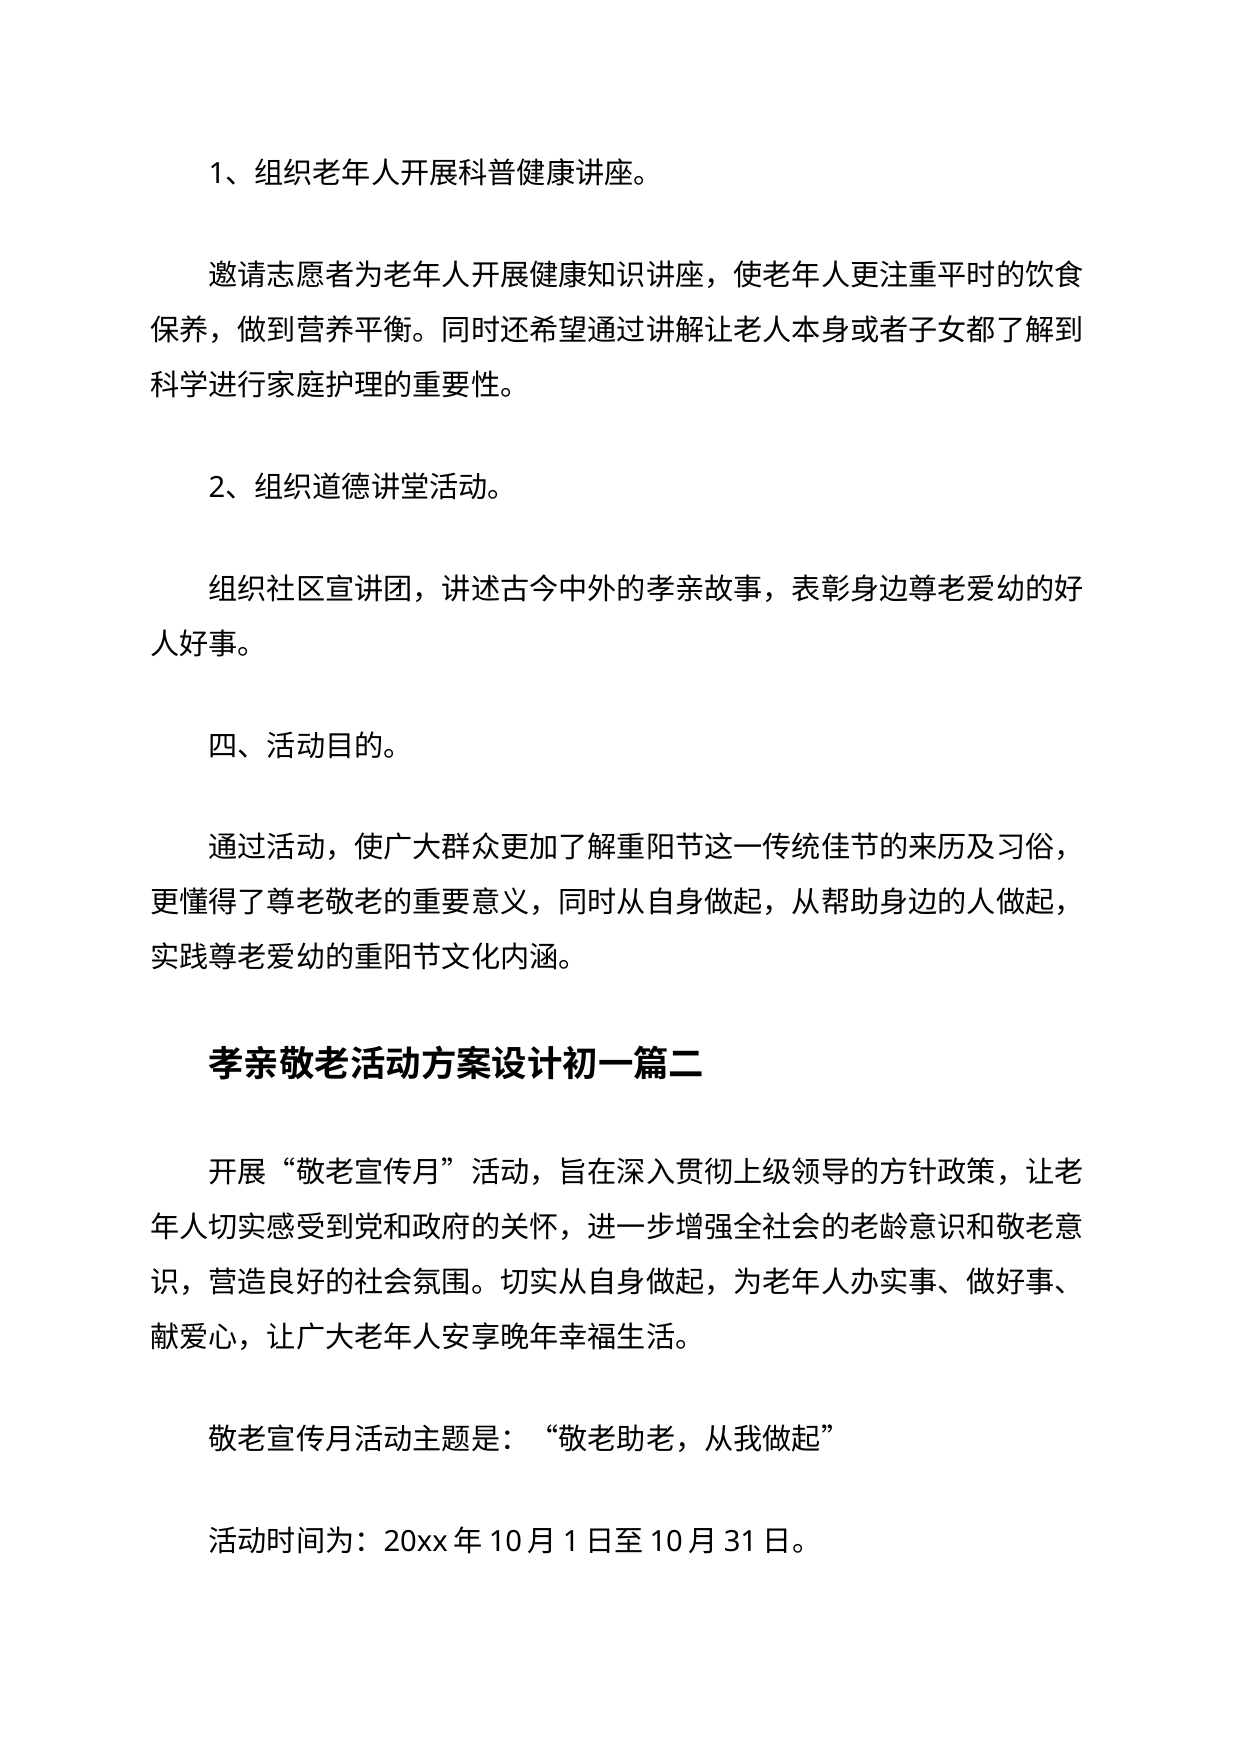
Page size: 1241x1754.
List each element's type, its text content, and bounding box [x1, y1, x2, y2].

text 开展“敬老宣传月”活动，旨在深入贯彻上级领导的方针政策，让老年人切实感受到党和政府的关怀，进一步增强全社会的老龄意识和敬老意识，营造良好的社会氛围。切实从自身做起，为老年人办实事、做好事、献爱心，让广大老年人安享晚年幸福生活。 [150, 1149, 1090, 1356]
text 1、组织老年人开展科普健康讲座。 [150, 150, 1090, 192]
text 组织社区宣讲团，讲述古今中外的孝亲故事，表彰身边尊老爱幼的好人好事。 [150, 566, 1090, 663]
text 敬老宣传月活动主题是：“敬老助老，从我做起” [150, 1415, 1090, 1458]
text 2、组织道德讲堂活动。 [150, 463, 1090, 506]
text 孝亲敬老活动方案设计初一篇二 [150, 1036, 1090, 1087]
text 通过活动，使广大群众更加了解重阳节这一传统佳节的来历及习俗，更懂得了尊老敬老的重要意义，同时从自身做起，从帮助身边的人做起，实践尊老爱幼的重阳节文化内涵。 [150, 824, 1090, 976]
text 四、活动目的。 [150, 722, 1090, 764]
text 活动时间为：20xx年10月1日至10月31日。 [150, 1517, 1090, 1559]
text 邀请志愿者为老年人开展健康知识讲座，使老年人更注重平时的饮食保养，做到营养平衡。同时还希望通过讲解让老人本身或者子女都了解到科学进行家庭护理的重要性。 [150, 252, 1090, 404]
